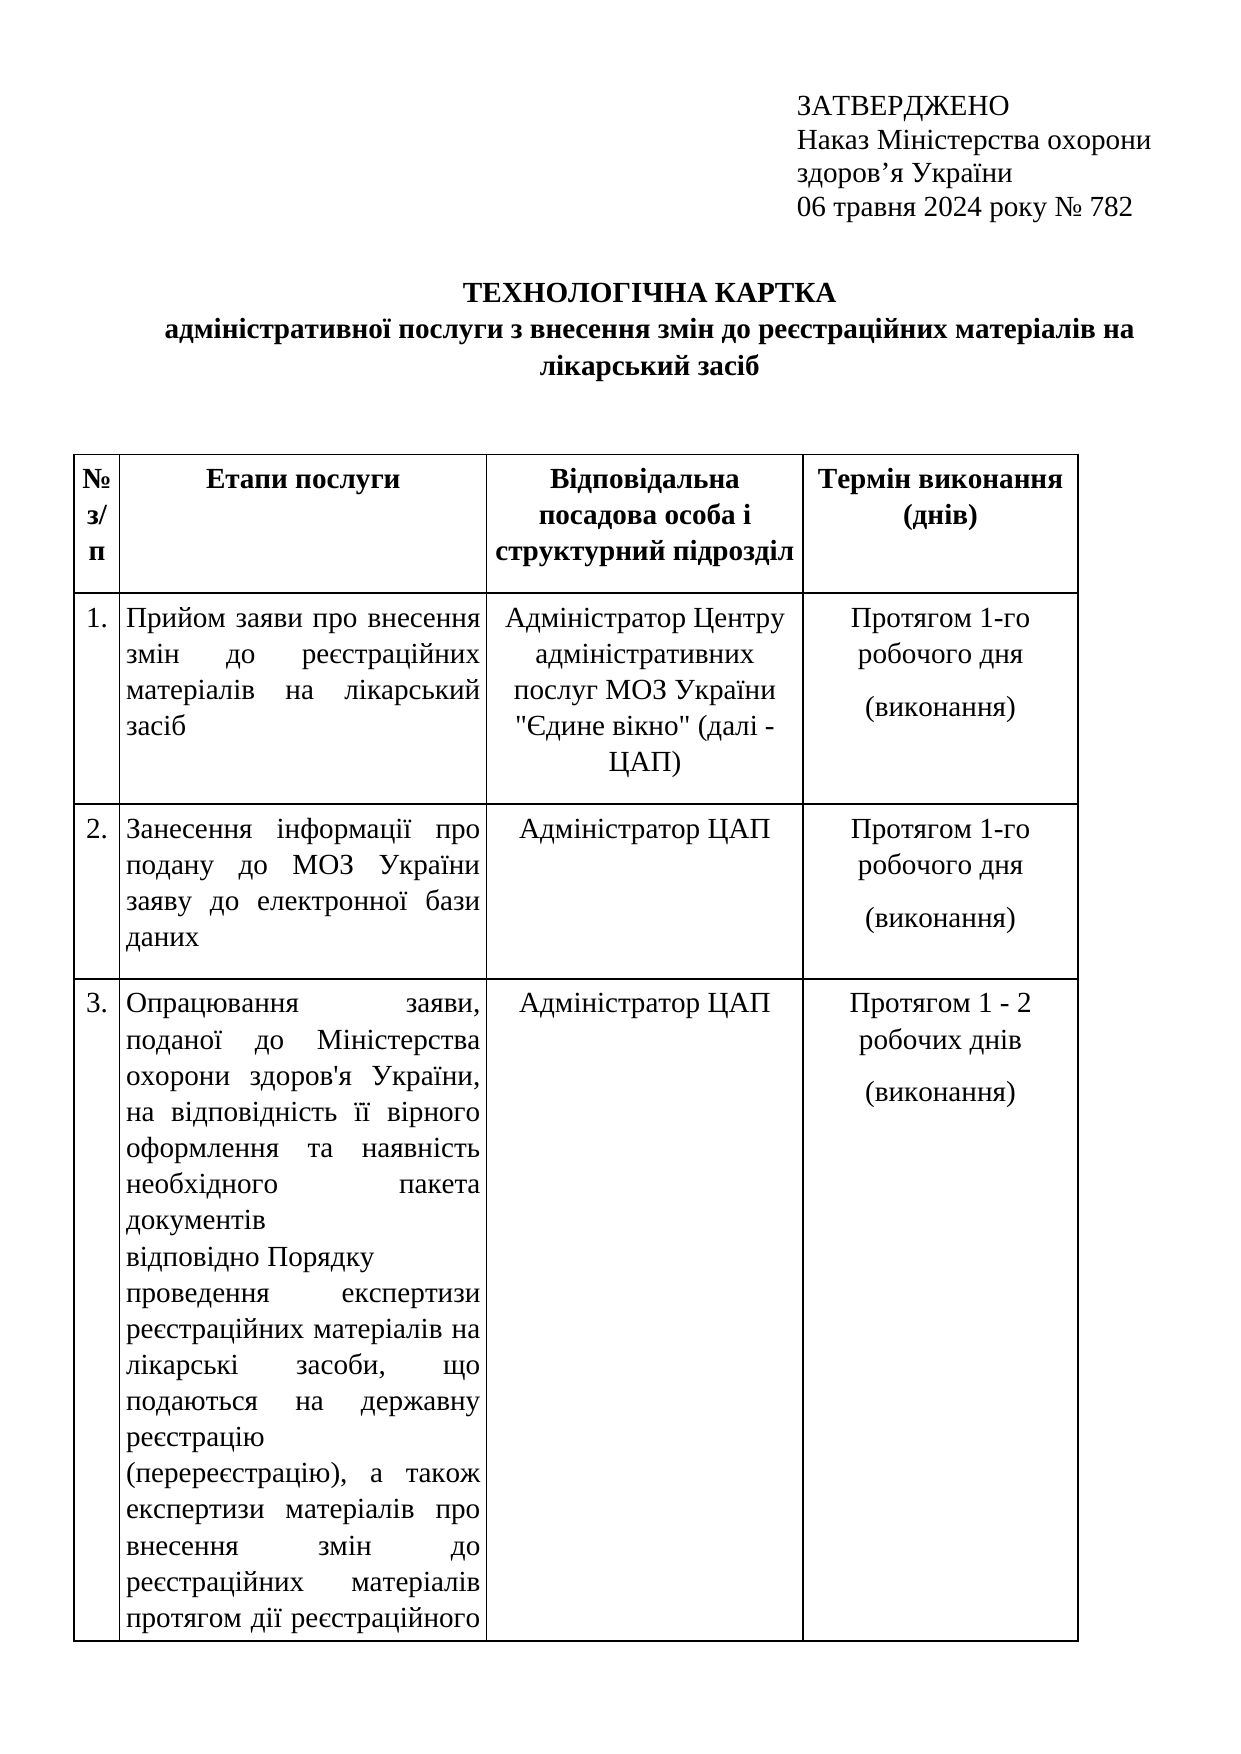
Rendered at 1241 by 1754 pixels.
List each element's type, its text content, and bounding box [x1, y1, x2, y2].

text Наказ Міністерства охорони [148, 122, 1152, 156]
table_cell Протягом 1-го робочого дня (виконання) [804, 594, 1077, 803]
table_cell Адміністратор ЦАП [487, 805, 802, 978]
table_cell Адміністратор Центру адміністративних послуг МОЗ України "Єдине вікно" (далі - ЦАП) [487, 594, 802, 803]
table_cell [120, 980, 486, 1640]
text 06 травня 2024 року № 782 [148, 189, 1152, 223]
table_cell Занесення інформації про подану до МОЗ України заяву до електронної бази даних [120, 805, 486, 978]
table_cell 2. [75, 805, 119, 978]
table_cell 3. [75, 980, 119, 1640]
text ЗАТВЕРДЖЕНО [148, 88, 1152, 122]
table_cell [804, 980, 1077, 1640]
table_cell Адміністратор ЦАП [487, 980, 802, 1640]
table_cell Протягом 1-го робочого дня (виконання) [804, 805, 1077, 978]
table_header № з/п [75, 455, 119, 592]
text ТЕХНОЛОГІЧНА КАРТКА адміністративної послуги з внесення змін до реєстраційних матеріалів на лікарський засіб [148, 276, 1152, 381]
text здоров’я України [148, 156, 1152, 189]
table_cell Прийом заяви про внесення змін до реєстраційних матеріалів на лікарський засіб [120, 594, 486, 803]
table_header Етапи послуги [120, 455, 486, 592]
table_cell 1. [75, 594, 119, 803]
table_header Термін виконання (днів) [804, 455, 1077, 592]
table_header Відповідальна посадова особа і структурний підрозділ [487, 455, 802, 592]
